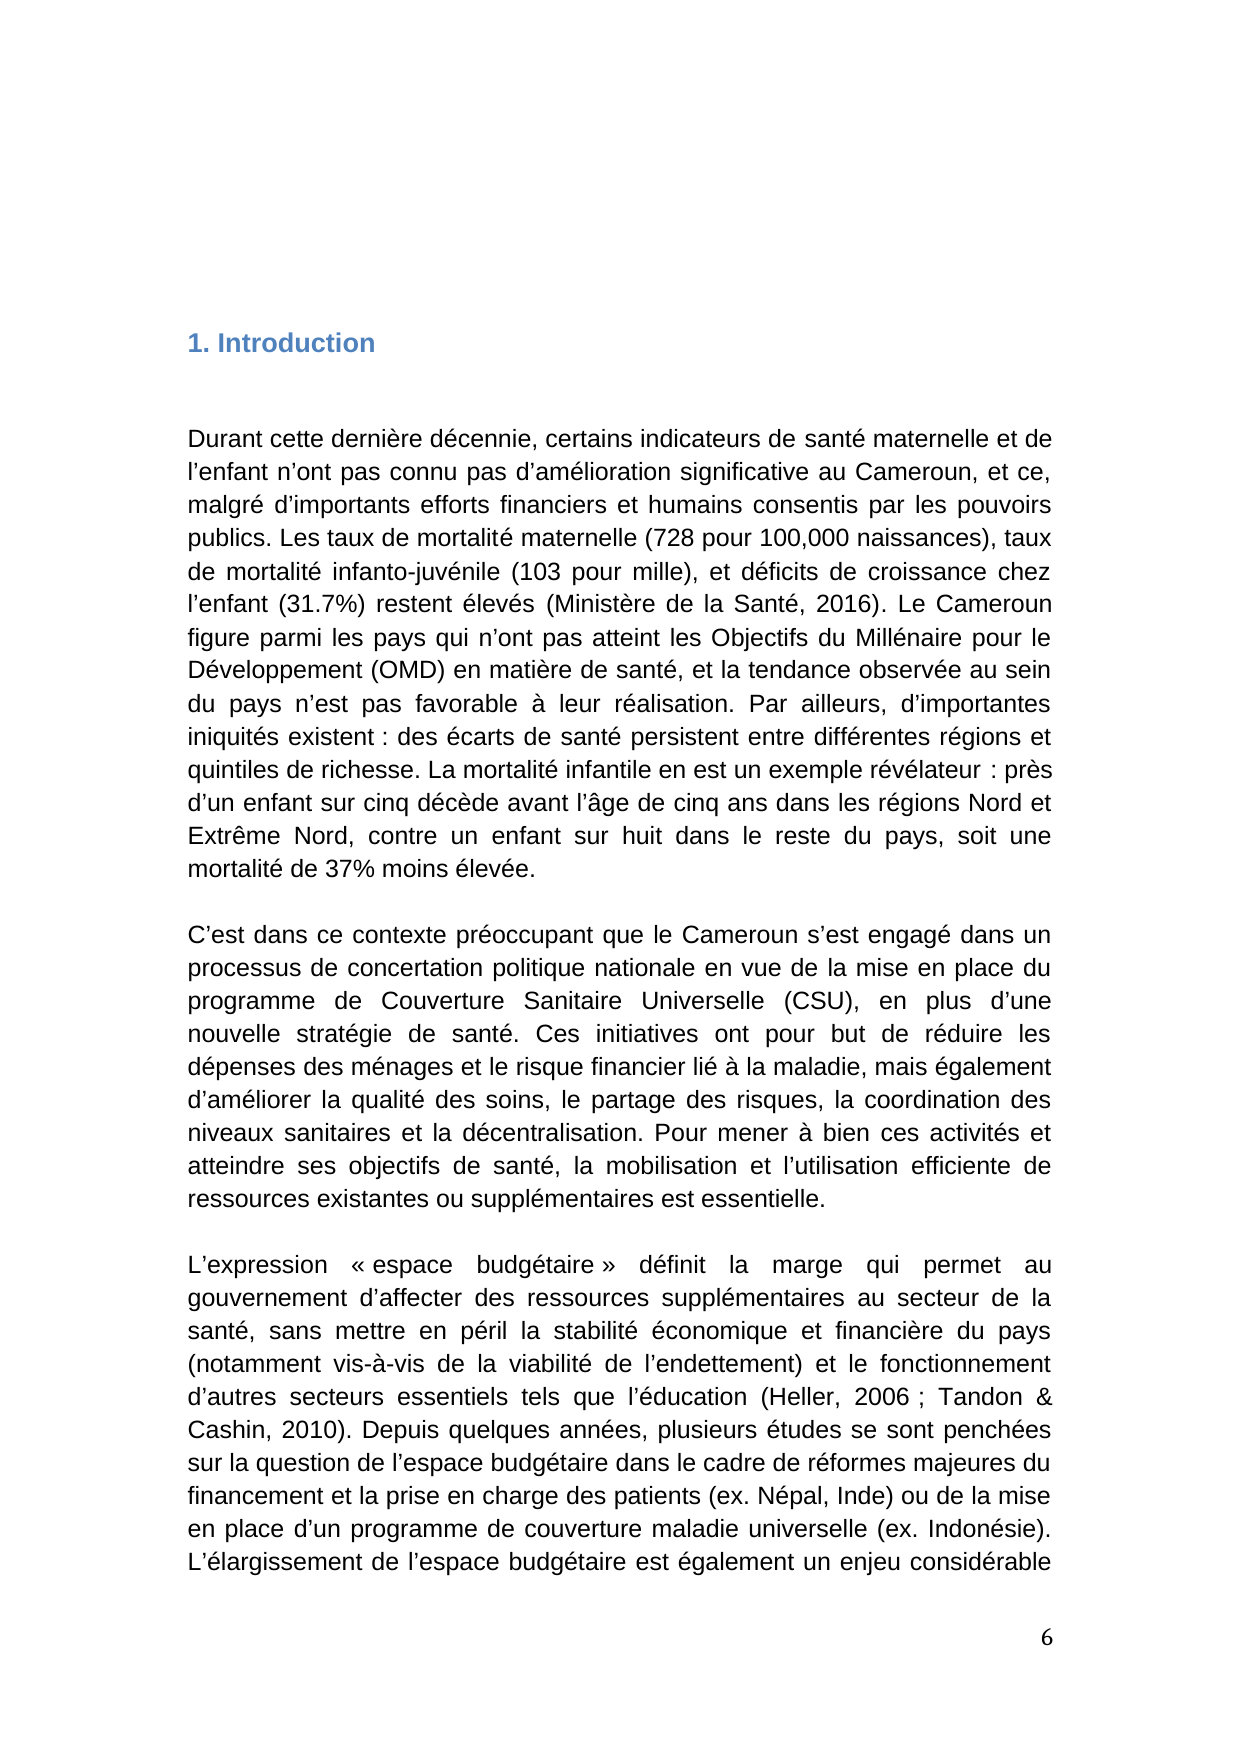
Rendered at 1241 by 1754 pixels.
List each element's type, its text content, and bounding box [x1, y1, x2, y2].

text Durant cette dernière décennie, certains indicateurs de santé maternelle et de l’enfant n’ont pas connu pas d’amélioration significative au Cameroun, et ce, malgré d’importants efforts financiers et humains consentis par les pouvoirs publics. Les taux de mortalité maternelle (728 pour 100,000 naissances), taux de mortalité infanto-juvénile (103 pour mille), et déficits de croissance chez l’enfant (31.7%) restent élevés . Le Cameroun figure parmi les pays qui n’ont pas atteint les Objectifs du Millénaire pour le Développement (OMD) en matière de santé, et la tendance observée au sein du pays n’est pas favorable à leur réalisation. Par ailleurs, d’importantes iniquités existent : des écarts de santé persistent entre différentes régions et quintiles de richesse. La mortalité infantile en est un exemple révélateur : près d’un enfant sur cinq décède avant l’âge de cinq ans dans les régions Nord et Extrême Nord, contre un enfant sur huit dans le reste du pays, soit une mortalité de 37% moins élevée. [187, 424, 1053, 882]
text C’est dans ce contexte préoccupant que le Cameroun s’est engagé dans un processus de concertation politique nationale en vue de la mise en place du programme de Couverture Sanitaire Universelle (CSU), en plus d’une nouvelle stratégie de santé. Ces initiatives ont pour but de réduire les dépenses des ménages et le risque financier lié à la maladie, mais également d’améliorer la qualité des soins, le partage des risques, la coordination des niveaux sanitaires et la décentralisation. Pour mener à bien ces activités et atteindre ses objectifs de santé, la mobilisation et l’utilisation efficiente de ressources existantes ou supplémentaires est essentielle. [187, 920, 1053, 1213]
subtitle 1. Introduction [187, 327, 1053, 358]
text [187, 1250, 1053, 1576]
